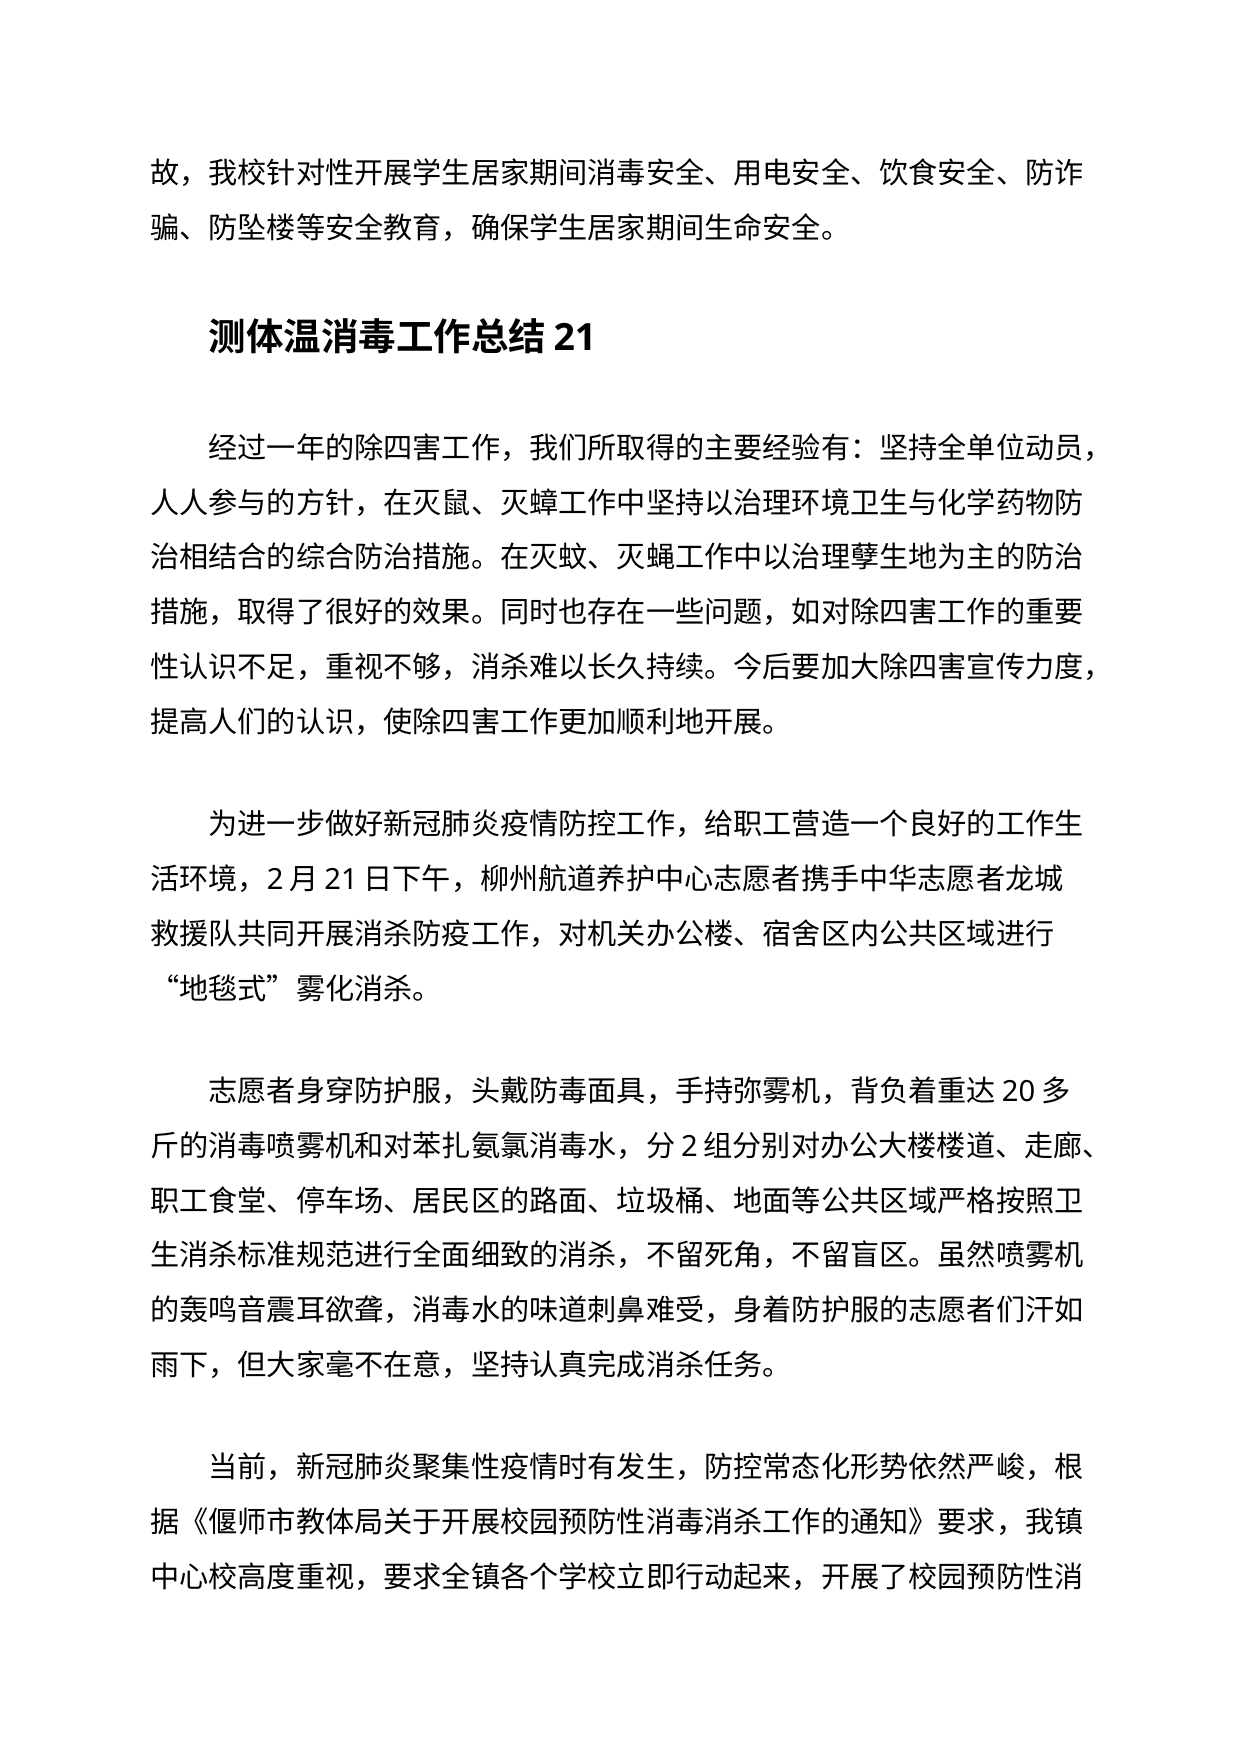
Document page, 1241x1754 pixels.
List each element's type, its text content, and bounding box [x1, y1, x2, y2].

text 经过一年的除四害工作，我们所取得的主要经验有：坚持全单位动员，人人参与的方针，在灭鼠、灭蟑工作中坚持以治理环境卫生与化学药物防治相结合的综合防治措施。在灭蚊、灭蝇工作中以治理孽生地为主的防治措施，取得了很好的效果。同时也存在一些问题，如对除四害工作的重要性认识不足，重视不够，消杀难以长久持续。今后要加大除四害宣传力度，提高人们的认识，使除四害工作更加顺利地开展。 [150, 424, 1090, 741]
text 为进一步做好新冠肺炎疫情防控工作，给职工营造一个良好的工作生活环境，2月21日下午，柳州航道养护中心志愿者携手中华志愿者龙城救援队共同开展消杀防疫工作，对机关办公楼、宿舍区内公共区域进行“地毯式”雾化消杀。 [150, 801, 1090, 1008]
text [150, 150, 1090, 247]
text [150, 1443, 1090, 1596]
text 测体温消毒工作总结21 [150, 307, 1090, 361]
text 志愿者身穿防护服，头戴防毒面具，手持弥雾机，背负着重达20多斤的消毒喷雾机和对苯扎氨氯消毒水，分2组分别对办公大楼楼道、走廊、职工食堂、停车场、居民区的路面、垃圾桶、地面等公共区域严格按照卫生消杀标准规范进行全面细致的消杀，不留死角，不留盲区。虽然喷雾机的轰鸣音震耳欲聋，消毒水的味道刺鼻难受，身着防护服的志愿者们汗如雨下，但大家毫不在意，坚持认真完成消杀任务。 [150, 1067, 1090, 1384]
